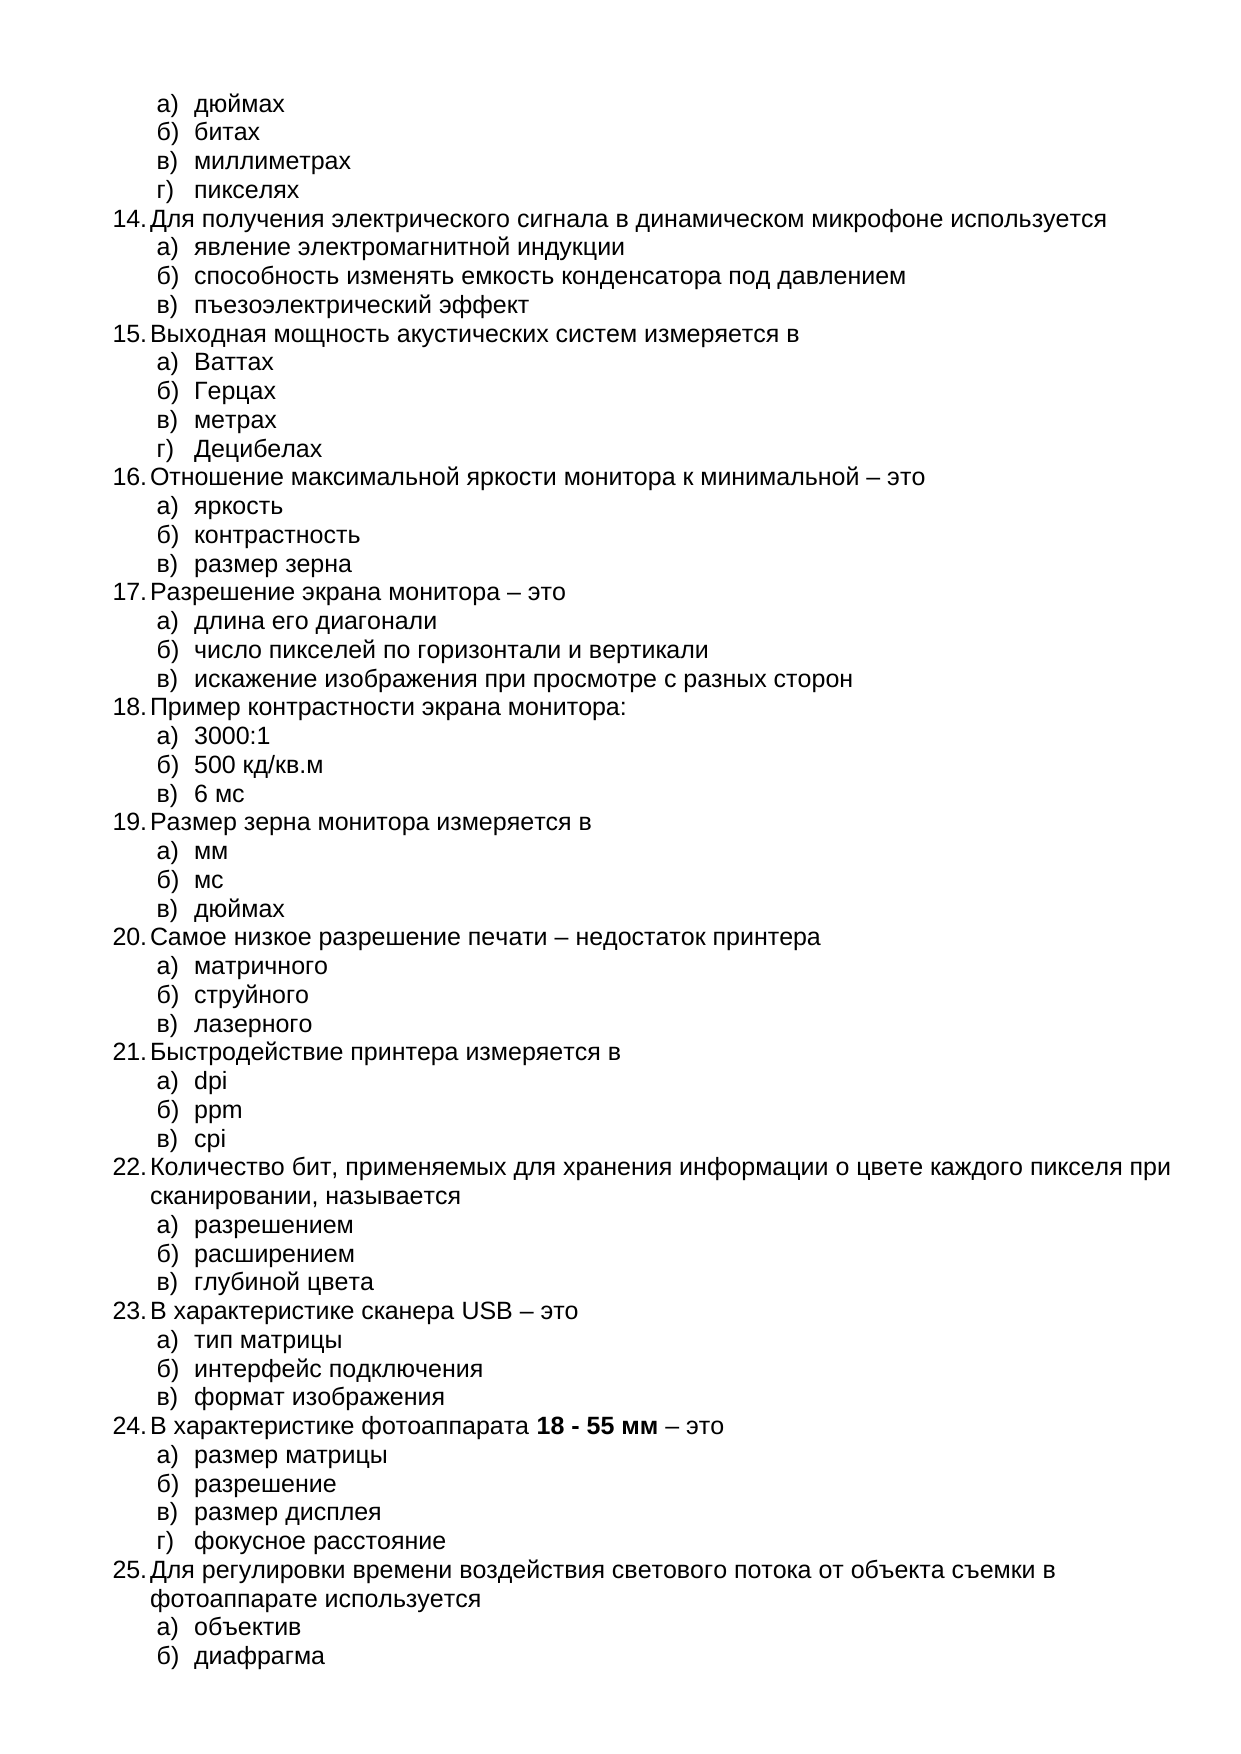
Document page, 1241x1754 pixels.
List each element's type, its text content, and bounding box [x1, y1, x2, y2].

list яркость [156, 491, 1181, 520]
list струйного [156, 980, 1181, 1009]
list Выходная мощность акустических систем измеряется в [112, 319, 1181, 347]
list тип матрицы [156, 1325, 1181, 1354]
list 3000:1 [156, 721, 1181, 750]
list искажение изображения при просмотре с разных сторон [156, 664, 1181, 692]
list размер матрицы [156, 1440, 1181, 1469]
list битах [156, 117, 1181, 146]
list число пикселей по горизонтали и вертикали [156, 635, 1181, 664]
list размер дисплея [156, 1497, 1181, 1526]
list фокусное расстояние [156, 1526, 1181, 1555]
list 6 мс [156, 779, 1181, 807]
list Самое низкое разрешение печати – недостаток принтера [112, 922, 1181, 951]
list ppm [156, 1095, 1181, 1124]
list пъезоэлектрический эффект [156, 290, 1181, 319]
list cpi [156, 1124, 1181, 1152]
list диафрагма [156, 1641, 1181, 1670]
list Для регулировки времени воздействия светового потока от объекта съемки в фотоаппарате используется [112, 1555, 1181, 1612]
list мм [156, 836, 1181, 865]
list размер зерна [156, 549, 1181, 577]
list явление электромагнитной индукции [156, 232, 1181, 261]
list пикселях [156, 175, 1181, 204]
list разрешением [156, 1210, 1181, 1239]
list способность изменять емкость конденсатора под давлением [156, 261, 1181, 290]
list метрах [156, 405, 1181, 434]
list Отношение максимальной яркости монитора к минимальной – это [112, 462, 1181, 491]
list лазерного [156, 1009, 1181, 1037]
list Быстродействие принтера измеряется в [112, 1037, 1181, 1066]
list длина его диагонали [156, 606, 1181, 635]
list матричного [156, 951, 1181, 980]
list Для получения электрического сигнала в динамическом микрофоне используется [112, 204, 1181, 232]
list Пример контрастности экрана монитора: [112, 692, 1181, 721]
list дюймах [156, 89, 1181, 117]
list объектив [156, 1612, 1181, 1641]
list Децибелах [156, 434, 1181, 462]
list мс [156, 865, 1181, 894]
list В характеристике фотоаппарата 18 - 55 мм – это [112, 1411, 1181, 1440]
list формат изображения [156, 1382, 1181, 1411]
list контрастность [156, 520, 1181, 549]
list Герцах [156, 376, 1181, 405]
list В характеристике сканера USB – это [112, 1296, 1181, 1325]
list разрешение [156, 1469, 1181, 1497]
list dpi [156, 1066, 1181, 1095]
list 500 кд/кв.м [156, 750, 1181, 779]
list глубиной цвета [156, 1267, 1181, 1296]
list миллиметрах [156, 146, 1181, 175]
list Количество бит, применяемых для хранения информации о цвете каждого пикселя при сканировании, называется [112, 1152, 1181, 1210]
list расширением [156, 1239, 1181, 1267]
list Размер зерна монитора измеряется в [112, 807, 1181, 836]
list дюймах [156, 894, 1181, 922]
list интерфейс подключения [156, 1354, 1181, 1382]
list Ваттах [156, 347, 1181, 376]
list Разрешение экрана монитора – это [112, 577, 1181, 606]
